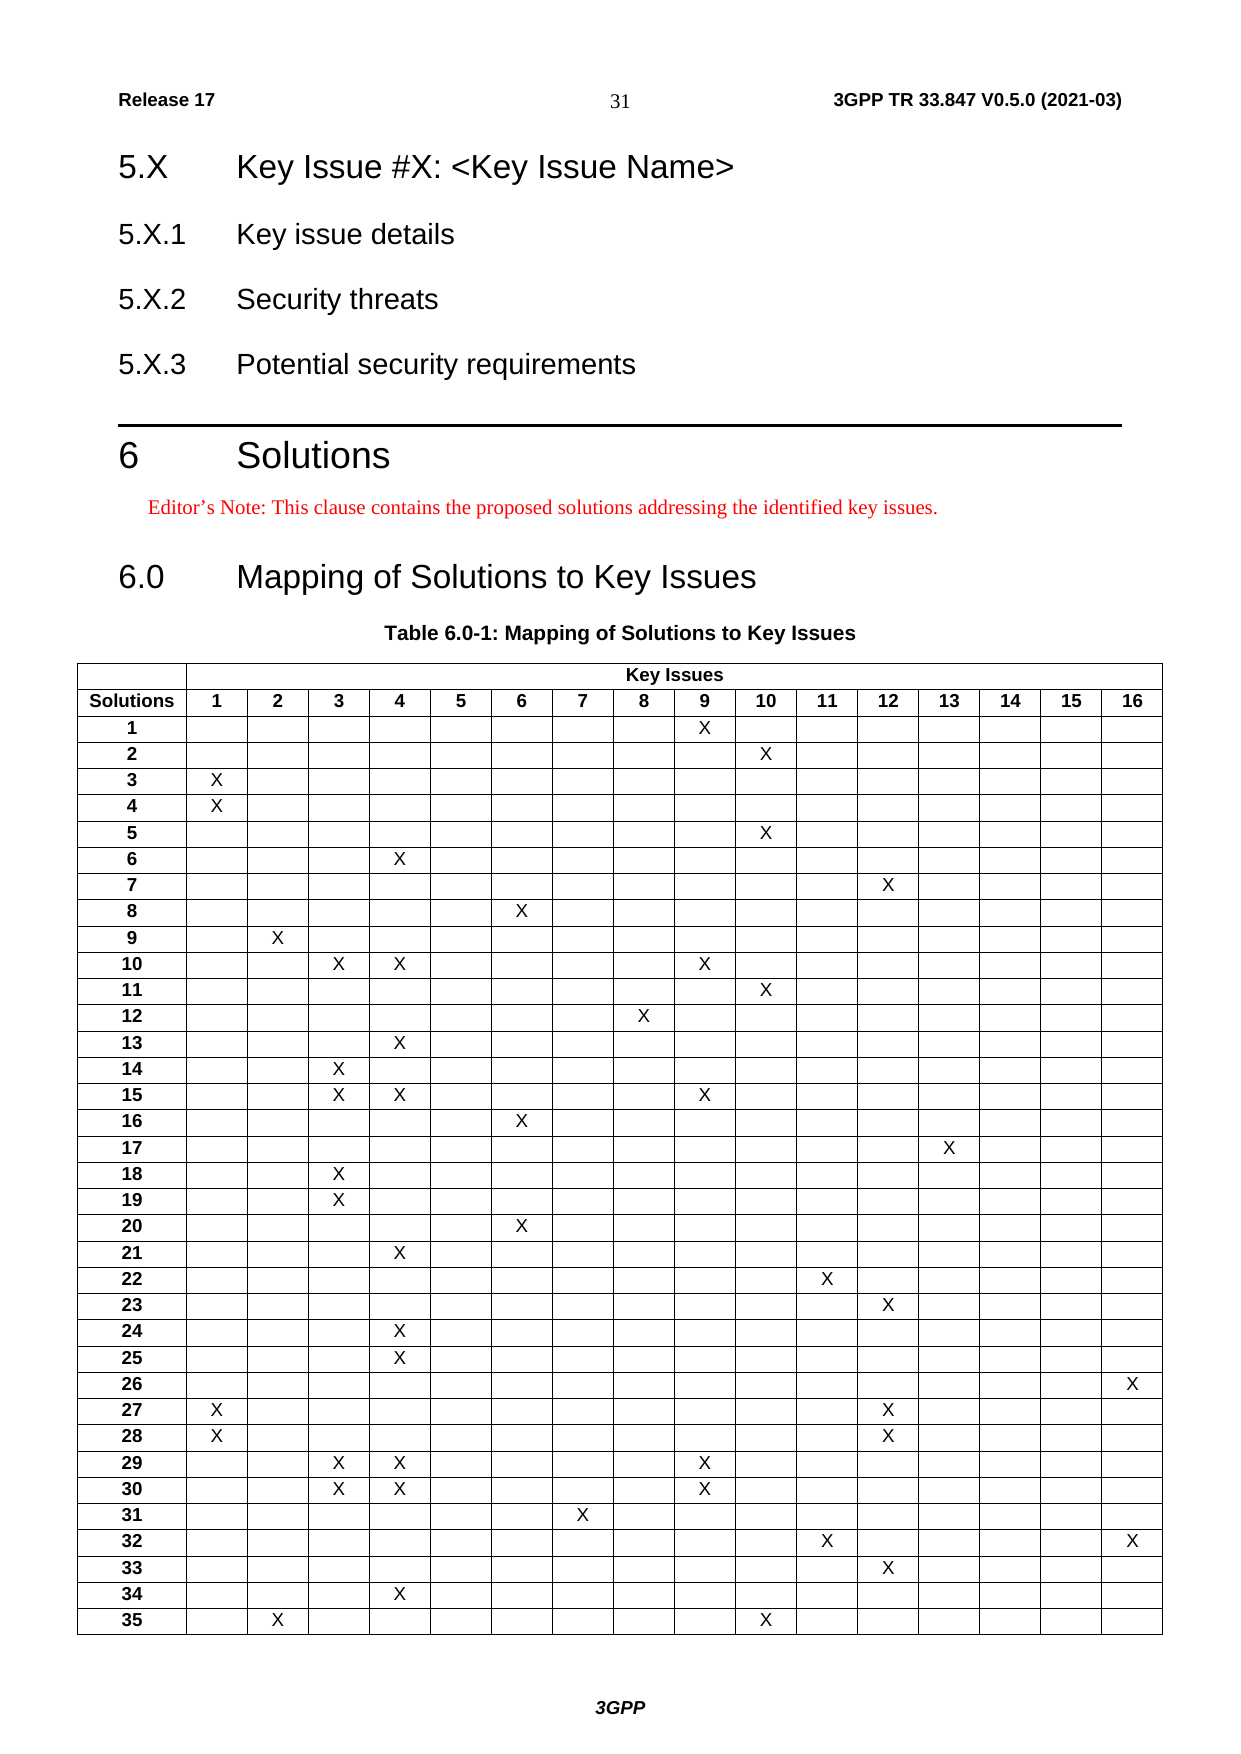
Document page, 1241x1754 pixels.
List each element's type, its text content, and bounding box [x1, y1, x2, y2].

table_cell [309, 1373, 369, 1398]
table_cell [1102, 743, 1162, 768]
table_cell [614, 717, 674, 742]
table_cell X [370, 848, 430, 873]
table_cell [370, 769, 430, 794]
table_cell [248, 1163, 308, 1188]
table_cell [248, 1399, 308, 1424]
table_cell X [309, 1163, 369, 1188]
table_cell X [370, 1478, 430, 1503]
table_cell [1041, 900, 1101, 926]
table_cell [858, 1320, 918, 1346]
table_cell [919, 1583, 979, 1608]
table_cell 10 [736, 690, 796, 716]
table_cell [1041, 1399, 1101, 1424]
table_cell [1041, 1189, 1101, 1214]
table_cell [614, 1504, 674, 1529]
table_cell [431, 1347, 491, 1372]
table_cell [431, 953, 491, 978]
table_cell [614, 1452, 674, 1477]
table_cell [370, 717, 430, 742]
table_cell [736, 1294, 796, 1319]
table_cell [187, 1032, 247, 1057]
table_cell [858, 1215, 918, 1241]
table_cell 1 [78, 717, 186, 742]
table_cell 8 [78, 900, 186, 926]
table_cell [980, 1268, 1040, 1293]
table_cell X [858, 1425, 918, 1451]
table_cell [980, 1504, 1040, 1529]
table_cell [980, 1005, 1040, 1031]
table_cell [1041, 822, 1101, 847]
table_cell [1102, 1058, 1162, 1083]
table_cell [736, 1530, 796, 1556]
table_cell [736, 1478, 796, 1503]
table_cell [370, 1215, 430, 1241]
table_cell X [309, 1478, 369, 1503]
table_cell [736, 1084, 796, 1109]
table_cell [675, 1110, 735, 1136]
table_cell [1102, 1557, 1162, 1582]
table_cell [309, 1005, 369, 1031]
table_cell [614, 1320, 674, 1346]
table_cell [248, 953, 308, 978]
table_cell [553, 1399, 613, 1424]
table_cell [309, 1347, 369, 1372]
table_cell X [736, 979, 796, 1004]
table_cell [736, 1189, 796, 1214]
table_cell 2 [78, 743, 186, 768]
table_cell [492, 1320, 552, 1346]
table_cell 5 [78, 822, 186, 847]
table_cell [309, 1583, 369, 1608]
table_cell [431, 1425, 491, 1451]
table_cell 32 [78, 1530, 186, 1556]
table_cell 6 [492, 690, 552, 716]
table_cell [736, 874, 796, 899]
table_cell 4 [370, 690, 430, 716]
table_cell 11 [78, 979, 186, 1004]
table_cell [492, 1504, 552, 1529]
table_cell [858, 795, 918, 821]
table_cell [1102, 848, 1162, 873]
table_cell [1102, 1268, 1162, 1293]
table_cell [736, 1058, 796, 1083]
table_cell [919, 900, 979, 926]
table_cell [675, 1609, 735, 1634]
table_cell [736, 1609, 796, 1634]
table_cell [553, 1320, 613, 1346]
table_cell [919, 848, 979, 873]
table_cell [1102, 1084, 1162, 1109]
table_cell X [309, 1058, 369, 1083]
table_cell [980, 1425, 1040, 1451]
table_cell [431, 1268, 491, 1293]
table_cell [248, 1215, 308, 1241]
table_cell [553, 900, 613, 926]
table_cell [492, 1583, 552, 1608]
table_cell [980, 1347, 1040, 1372]
table_cell [614, 1478, 674, 1503]
table_cell [309, 848, 369, 873]
table_cell [797, 1452, 857, 1477]
table_cell [980, 848, 1040, 873]
table_cell [553, 1189, 613, 1214]
table_cell [1102, 1452, 1162, 1477]
table_cell [675, 1557, 735, 1582]
table_cell [1041, 1058, 1101, 1083]
table_cell [553, 1268, 613, 1293]
table_cell X [370, 1320, 430, 1346]
table_cell [492, 1294, 552, 1319]
table_cell [919, 1504, 979, 1529]
table_cell [614, 953, 674, 978]
table_cell 20 [78, 1215, 186, 1241]
table_cell [614, 848, 674, 873]
table_cell [553, 1215, 613, 1241]
table_cell [553, 1058, 613, 1083]
table_cell [492, 1189, 552, 1214]
table_cell [675, 769, 735, 794]
table_cell [492, 1557, 552, 1582]
table_cell [797, 1347, 857, 1372]
table_cell [980, 1530, 1040, 1556]
table_cell [614, 795, 674, 821]
table_cell [919, 979, 979, 1004]
table_cell [980, 1373, 1040, 1398]
table_cell [248, 1373, 308, 1398]
table_cell [248, 1294, 308, 1319]
table_cell [248, 900, 308, 926]
table_cell [797, 1320, 857, 1346]
table_header Key Issues [187, 664, 1162, 689]
table_cell [980, 717, 1040, 742]
table_cell [431, 822, 491, 847]
table_cell [553, 1005, 613, 1031]
table_cell [1102, 1425, 1162, 1451]
table_cell 11 [797, 690, 857, 716]
table_cell X [492, 1215, 552, 1241]
table_cell [1041, 1032, 1101, 1057]
table_cell 8 [614, 690, 674, 716]
table_cell [980, 900, 1040, 926]
table_cell [309, 769, 369, 794]
table_cell [248, 743, 308, 768]
table_cell [1102, 1478, 1162, 1503]
table_cell [431, 1530, 491, 1556]
table_cell [187, 1137, 247, 1162]
table_cell [553, 1084, 613, 1109]
table_cell [431, 717, 491, 742]
table_cell [980, 1242, 1040, 1267]
table_cell [309, 1399, 369, 1424]
table_cell [919, 1242, 979, 1267]
table_cell [1041, 1373, 1101, 1398]
table_cell [553, 1530, 613, 1556]
table_cell [248, 1583, 308, 1608]
table_cell [614, 1032, 674, 1057]
table_cell [1041, 769, 1101, 794]
table_cell [919, 1452, 979, 1477]
table_cell [980, 1110, 1040, 1136]
table_cell [919, 1032, 979, 1057]
table_cell [431, 795, 491, 821]
table_cell 15 [78, 1084, 186, 1109]
table_cell [309, 1110, 369, 1136]
table_cell [309, 1294, 369, 1319]
table_cell [187, 1609, 247, 1634]
table_cell [1041, 1609, 1101, 1634]
table_cell [248, 1609, 308, 1634]
table_cell 13 [919, 690, 979, 716]
table_cell [309, 1557, 369, 1582]
table_cell [675, 743, 735, 768]
table_cell [1041, 795, 1101, 821]
table_cell [736, 795, 796, 821]
table_cell [492, 1058, 552, 1083]
table_cell [980, 769, 1040, 794]
table_cell [431, 1294, 491, 1319]
table_cell 10 [78, 953, 186, 978]
table_cell [675, 1399, 735, 1424]
table_cell [736, 1347, 796, 1372]
table_cell [858, 900, 918, 926]
table_cell [370, 1425, 430, 1451]
table_cell [858, 1530, 918, 1556]
table_cell [431, 1163, 491, 1188]
table_cell [248, 1530, 308, 1556]
table_cell [553, 1347, 613, 1372]
table_cell [797, 1399, 857, 1424]
table_cell 9 [78, 927, 186, 952]
table_cell [431, 848, 491, 873]
table_cell [736, 1005, 796, 1031]
table_cell [1102, 927, 1162, 952]
table_cell [858, 1189, 918, 1214]
table_cell [675, 1215, 735, 1241]
table_cell [858, 1268, 918, 1293]
table_cell 22 [78, 1268, 186, 1293]
table_cell [1041, 953, 1101, 978]
table_cell [858, 1609, 918, 1634]
table_cell [614, 1373, 674, 1398]
table_cell [614, 1084, 674, 1109]
table_cell [309, 1242, 369, 1267]
table_cell [553, 979, 613, 1004]
table_cell [492, 1242, 552, 1267]
table_cell [370, 979, 430, 1004]
table_cell [1041, 1215, 1101, 1241]
table_cell [248, 822, 308, 847]
table_cell [919, 822, 979, 847]
table_cell [675, 874, 735, 899]
table_cell [553, 953, 613, 978]
table_cell [1102, 953, 1162, 978]
table_cell [919, 769, 979, 794]
table_cell X [858, 1294, 918, 1319]
table_cell [431, 1032, 491, 1057]
table_cell [553, 874, 613, 899]
table_cell [248, 1504, 308, 1529]
table_cell [858, 1242, 918, 1267]
table_cell [309, 1137, 369, 1162]
table_cell [492, 1530, 552, 1556]
table_cell [919, 1399, 979, 1424]
table_cell [492, 927, 552, 952]
table_cell [248, 1032, 308, 1057]
table_cell [78, 1583, 186, 1608]
table_cell [431, 1189, 491, 1214]
table_cell [614, 1583, 674, 1608]
table_cell [858, 769, 918, 794]
table_cell [797, 769, 857, 794]
table_cell [492, 1452, 552, 1477]
table_cell 15 [1041, 690, 1101, 716]
table_cell [858, 927, 918, 952]
table_cell [614, 1347, 674, 1372]
subtitle 5.X.1 Key issue details [118, 217, 1122, 251]
table_cell [553, 848, 613, 873]
table_cell [797, 927, 857, 952]
table_cell [614, 1215, 674, 1241]
table_cell [1041, 1110, 1101, 1136]
table_cell [614, 1425, 674, 1451]
table_cell 17 [78, 1137, 186, 1162]
table_cell [675, 1005, 735, 1031]
table_cell [248, 769, 308, 794]
table_cell X [858, 874, 918, 899]
table_cell [1041, 717, 1101, 742]
table_cell 1 [187, 690, 247, 716]
table_cell [431, 1242, 491, 1267]
table_cell [492, 953, 552, 978]
table_cell [614, 927, 674, 952]
subtitle 5.X Key Issue #X: <Key Issue Name> [118, 147, 1122, 186]
table_cell X [492, 1110, 552, 1136]
table_cell [614, 874, 674, 899]
table_cell X [553, 1504, 613, 1529]
table_cell [370, 1504, 430, 1529]
table_cell 7 [78, 874, 186, 899]
table_cell [1041, 1163, 1101, 1188]
table_cell [492, 1347, 552, 1372]
table_cell [309, 900, 369, 926]
table_cell [370, 822, 430, 847]
table_cell [309, 1215, 369, 1241]
table_cell X [1102, 1373, 1162, 1398]
table_cell [675, 1058, 735, 1083]
table_cell [736, 1452, 796, 1477]
table_cell [248, 1268, 308, 1293]
table_cell [919, 1347, 979, 1372]
table_cell X [187, 769, 247, 794]
table_cell [675, 1268, 735, 1293]
table_cell [553, 1137, 613, 1162]
table_cell [370, 1609, 430, 1634]
table_cell [492, 743, 552, 768]
table_cell [248, 1425, 308, 1451]
table_cell [187, 1373, 247, 1398]
table_cell [858, 1163, 918, 1188]
table_cell [797, 900, 857, 926]
table_cell [614, 822, 674, 847]
table_cell [675, 927, 735, 952]
table_cell X [492, 900, 552, 926]
table_cell [187, 1320, 247, 1346]
table_cell [248, 1557, 308, 1582]
table_cell [980, 1452, 1040, 1477]
table_cell [980, 1189, 1040, 1214]
table_cell [370, 1530, 430, 1556]
table_cell [187, 1347, 247, 1372]
table_cell [980, 795, 1040, 821]
table_cell [187, 1452, 247, 1477]
table_cell X [309, 1452, 369, 1477]
table_cell [309, 1609, 369, 1634]
table_cell [980, 979, 1040, 1004]
table_cell [370, 927, 430, 952]
table_cell [431, 1399, 491, 1424]
table_cell [431, 743, 491, 768]
table_cell [1041, 1452, 1101, 1477]
table_cell X [309, 1084, 369, 1109]
table_cell [1102, 1320, 1162, 1346]
table_cell [187, 979, 247, 1004]
table_cell [309, 1032, 369, 1057]
table_cell [248, 1320, 308, 1346]
table_cell [492, 1268, 552, 1293]
table_cell [370, 1137, 430, 1162]
table_cell [675, 1032, 735, 1057]
table_cell [187, 743, 247, 768]
table_cell [1102, 822, 1162, 847]
table_cell [492, 1373, 552, 1398]
table_cell [1102, 874, 1162, 899]
table_cell [370, 1583, 430, 1608]
table_cell [248, 979, 308, 1004]
table_cell [675, 1504, 735, 1529]
table_cell [980, 1320, 1040, 1346]
table_cell [187, 1242, 247, 1267]
table_cell [187, 1478, 247, 1503]
table_cell [431, 874, 491, 899]
table_cell [980, 874, 1040, 899]
table_cell [1041, 1084, 1101, 1109]
table_cell [553, 1609, 613, 1634]
table_cell [1102, 1609, 1162, 1634]
table_cell [614, 769, 674, 794]
table_cell [797, 1163, 857, 1188]
table_cell [980, 1557, 1040, 1582]
table_cell [675, 1320, 735, 1346]
table_cell [614, 1609, 674, 1634]
table_cell X [187, 1399, 247, 1424]
table_cell [248, 1452, 308, 1477]
table_cell [431, 979, 491, 1004]
table_cell [614, 1530, 674, 1556]
table_cell [431, 1609, 491, 1634]
table_cell 19 [78, 1189, 186, 1214]
table_cell [736, 927, 796, 952]
table_cell [919, 1058, 979, 1083]
table_cell [614, 1294, 674, 1319]
table_cell [980, 1399, 1040, 1424]
table_cell [858, 1504, 918, 1529]
table_cell [858, 1373, 918, 1398]
table_cell [797, 1189, 857, 1214]
table_cell [919, 1268, 979, 1293]
table_cell X [370, 1347, 430, 1372]
table_cell [1102, 1504, 1162, 1529]
table_cell [675, 1163, 735, 1188]
table_cell X [187, 1425, 247, 1451]
subtitle 5.X.3 Potential security requirements [118, 347, 1122, 380]
table_cell [492, 1478, 552, 1503]
table_cell [492, 1163, 552, 1188]
table_cell [1102, 900, 1162, 926]
text Editor’s Note: This clause contains the proposed solutions addressing the identified key issues. [148, 495, 1122, 519]
table_cell [492, 769, 552, 794]
table_cell [309, 822, 369, 847]
table_cell [797, 953, 857, 978]
table_cell 26 [78, 1373, 186, 1398]
table_cell [919, 1609, 979, 1634]
table_cell X [370, 1084, 430, 1109]
table_cell [736, 900, 796, 926]
table_cell [797, 1373, 857, 1398]
table_cell [1102, 769, 1162, 794]
table_cell [248, 1478, 308, 1503]
table_cell [431, 1110, 491, 1136]
table_cell [492, 874, 552, 899]
table_cell X [675, 1452, 735, 1477]
table_cell X [736, 743, 796, 768]
table_cell [919, 1189, 979, 1214]
table_cell [797, 1583, 857, 1608]
table_cell [797, 1478, 857, 1503]
table_cell [797, 1215, 857, 1241]
table_cell [431, 1557, 491, 1582]
table_cell [1041, 743, 1101, 768]
table_cell [370, 1294, 430, 1319]
table_cell 28 [78, 1425, 186, 1451]
table_cell [431, 1373, 491, 1398]
table_cell [736, 1110, 796, 1136]
table_cell [309, 1320, 369, 1346]
table_cell [553, 1373, 613, 1398]
table_cell [370, 1189, 430, 1214]
table_cell [858, 743, 918, 768]
table_cell [187, 1058, 247, 1083]
table_cell [614, 743, 674, 768]
table_cell [553, 822, 613, 847]
table_cell [919, 1163, 979, 1188]
table_cell [370, 795, 430, 821]
table_cell [492, 1005, 552, 1031]
table_cell [431, 927, 491, 952]
table_cell [370, 1058, 430, 1083]
table_cell [1041, 1530, 1101, 1556]
table_cell [980, 1294, 1040, 1319]
table_cell [187, 822, 247, 847]
table_cell [1041, 1294, 1101, 1319]
table_cell 12 [78, 1005, 186, 1031]
table_cell [614, 1399, 674, 1424]
table_cell 29 [78, 1452, 186, 1477]
table_cell [248, 1347, 308, 1372]
table_cell [919, 1294, 979, 1319]
table_cell [187, 1084, 247, 1109]
table_cell [614, 1557, 674, 1582]
table_cell [492, 848, 552, 873]
subtitle 6.0 Mapping of Solutions to Key Issues [118, 557, 1122, 595]
table_cell [614, 1242, 674, 1267]
table_cell [980, 1084, 1040, 1109]
table_cell 7 [553, 690, 613, 716]
table_cell X [370, 1242, 430, 1267]
table_cell [797, 1032, 857, 1057]
table_cell [1102, 1583, 1162, 1608]
table_cell [919, 953, 979, 978]
table_cell [919, 1557, 979, 1582]
table_cell [248, 1242, 308, 1267]
table_cell [431, 1058, 491, 1083]
table_cell [1102, 1242, 1162, 1267]
table_cell [919, 927, 979, 952]
table_cell [797, 795, 857, 821]
table_cell X [675, 717, 735, 742]
table_cell [370, 1373, 430, 1398]
table_cell [980, 1583, 1040, 1608]
table_cell X [797, 1268, 857, 1293]
subtitle 6 Solutions [118, 427, 1122, 477]
table_cell [919, 717, 979, 742]
table_cell 3 [309, 690, 369, 716]
table_cell [736, 1137, 796, 1162]
table_cell [675, 979, 735, 1004]
table_cell [797, 717, 857, 742]
table_cell [736, 1268, 796, 1293]
table_cell [1102, 1137, 1162, 1162]
table_cell [736, 1583, 796, 1608]
table_cell [370, 1399, 430, 1424]
table_cell [736, 1163, 796, 1188]
table_cell [431, 1320, 491, 1346]
table_cell [736, 1504, 796, 1529]
table_cell [797, 848, 857, 873]
table_cell 5 [431, 690, 491, 716]
table_cell [309, 795, 369, 821]
table_cell [370, 1110, 430, 1136]
table_cell [1041, 1557, 1101, 1582]
table_cell [919, 1215, 979, 1241]
table_cell [858, 717, 918, 742]
table_cell [919, 795, 979, 821]
table_cell [248, 1005, 308, 1031]
table_cell X [309, 953, 369, 978]
table_cell [919, 1373, 979, 1398]
table_cell [980, 1032, 1040, 1057]
table_cell [614, 1268, 674, 1293]
table_cell [1102, 1294, 1162, 1319]
table_cell [736, 1320, 796, 1346]
table_cell [797, 1504, 857, 1529]
table_cell [187, 1557, 247, 1582]
table_cell [553, 927, 613, 952]
table_cell [553, 795, 613, 821]
table_cell [919, 1005, 979, 1031]
table_cell [614, 1189, 674, 1214]
table_cell [797, 1058, 857, 1083]
table_cell [736, 1557, 796, 1582]
table_cell [431, 1137, 491, 1162]
table_cell [553, 1478, 613, 1503]
table_cell [675, 1294, 735, 1319]
table_cell [1041, 1242, 1101, 1267]
table_cell [1102, 1189, 1162, 1214]
table_cell X [370, 1032, 430, 1057]
table_cell [797, 822, 857, 847]
table_cell [187, 1294, 247, 1319]
table_cell X [736, 822, 796, 847]
table_cell [1041, 1137, 1101, 1162]
table_cell [370, 1557, 430, 1582]
table_cell [858, 1478, 918, 1503]
table_cell [858, 979, 918, 1004]
table_cell [248, 1110, 308, 1136]
table_cell [248, 874, 308, 899]
table_cell [431, 1504, 491, 1529]
table_cell [1102, 1163, 1162, 1188]
text Table 6.0-1: Mapping of Solutions to Key Issues [118, 620, 1122, 644]
table_cell [248, 795, 308, 821]
table_cell 18 [78, 1163, 186, 1188]
table_cell [980, 953, 1040, 978]
table_cell X [858, 1399, 918, 1424]
table_cell [370, 1268, 430, 1293]
table_cell [675, 1583, 735, 1608]
table_cell [553, 1294, 613, 1319]
table_cell [736, 848, 796, 873]
table_cell [492, 1425, 552, 1451]
table_cell 24 [78, 1320, 186, 1346]
table_cell [675, 1347, 735, 1372]
table_cell 21 [78, 1242, 186, 1267]
table_cell [797, 1137, 857, 1162]
table_cell 6 [78, 848, 186, 873]
table_cell X [675, 953, 735, 978]
table_cell 9 [675, 690, 735, 716]
table_cell [309, 717, 369, 742]
table_cell [187, 1504, 247, 1529]
table_cell [919, 1084, 979, 1109]
table_cell [797, 1294, 857, 1319]
table_cell X [797, 1530, 857, 1556]
table_cell [919, 1320, 979, 1346]
table_cell [309, 874, 369, 899]
table_cell [492, 1084, 552, 1109]
table_cell [858, 953, 918, 978]
table_cell [309, 1425, 369, 1451]
table_cell [980, 927, 1040, 952]
table_cell [431, 1452, 491, 1477]
table_cell [187, 717, 247, 742]
table_cell [309, 927, 369, 952]
table_cell [614, 1058, 674, 1083]
table_cell [736, 1215, 796, 1241]
table_cell [492, 979, 552, 1004]
table_cell [797, 1557, 857, 1582]
table_cell [492, 1609, 552, 1634]
table_cell [614, 1110, 674, 1136]
table_cell [614, 1163, 674, 1188]
table_cell [1041, 1504, 1101, 1529]
table_cell [919, 1425, 979, 1451]
table_cell [187, 1215, 247, 1241]
table_cell [797, 1609, 857, 1634]
table_cell [431, 1215, 491, 1241]
table_cell [248, 1189, 308, 1214]
table_cell [1102, 1032, 1162, 1057]
table_cell [675, 1425, 735, 1451]
table_cell [980, 822, 1040, 847]
table_cell 16 [1102, 690, 1162, 716]
table_cell [492, 1399, 552, 1424]
table_cell X [919, 1137, 979, 1162]
table_cell [187, 1163, 247, 1188]
table_cell [553, 1557, 613, 1582]
table_cell [309, 979, 369, 1004]
table_cell [980, 1609, 1040, 1634]
table_cell 25 [78, 1347, 186, 1372]
table_cell [78, 1557, 186, 1582]
table_cell [675, 1530, 735, 1556]
table_cell [736, 717, 796, 742]
table_cell [553, 1032, 613, 1057]
table_cell [858, 1058, 918, 1083]
table_cell 2 [248, 690, 308, 716]
table_cell [919, 1478, 979, 1503]
table_cell [187, 1530, 247, 1556]
table_cell [492, 822, 552, 847]
table_cell [675, 822, 735, 847]
table_cell [431, 769, 491, 794]
table_cell [1041, 1478, 1101, 1503]
table_cell [187, 874, 247, 899]
table_cell [492, 717, 552, 742]
table_cell [858, 1084, 918, 1109]
table_cell [1041, 1347, 1101, 1372]
table_cell X [675, 1478, 735, 1503]
table_cell [797, 1005, 857, 1031]
table_cell [553, 743, 613, 768]
table_cell X [187, 795, 247, 821]
table_cell [248, 717, 308, 742]
table_cell [858, 848, 918, 873]
table_cell [1102, 1347, 1162, 1372]
table_cell [858, 1005, 918, 1031]
table_cell [736, 1425, 796, 1451]
table_cell [797, 743, 857, 768]
table_cell X [370, 1452, 430, 1477]
table_cell [248, 1084, 308, 1109]
table_cell 23 [78, 1294, 186, 1319]
table_cell [553, 1425, 613, 1451]
table_cell [1041, 979, 1101, 1004]
table_cell [248, 1137, 308, 1162]
table_cell [919, 1110, 979, 1136]
table_cell 16 [78, 1110, 186, 1136]
table_cell [1102, 795, 1162, 821]
table_cell [492, 795, 552, 821]
table_cell [187, 1268, 247, 1293]
table_cell [858, 1583, 918, 1608]
table_cell [492, 1137, 552, 1162]
table_cell [553, 1242, 613, 1267]
table_cell [675, 848, 735, 873]
table_cell [797, 1242, 857, 1267]
table_cell [370, 743, 430, 768]
table_cell [431, 900, 491, 926]
table_cell [980, 1163, 1040, 1188]
table_cell [1041, 927, 1101, 952]
table_cell 13 [78, 1032, 186, 1057]
table_cell [370, 1163, 430, 1188]
table_cell [797, 1425, 857, 1451]
table_cell [187, 953, 247, 978]
table_cell [248, 848, 308, 873]
table_cell X [370, 953, 430, 978]
table_cell [980, 1137, 1040, 1162]
table_cell [1041, 848, 1101, 873]
table_cell [858, 1032, 918, 1057]
table_cell [675, 1137, 735, 1162]
table_cell [980, 1058, 1040, 1083]
table_cell 27 [78, 1399, 186, 1424]
table_cell [431, 1084, 491, 1109]
table_cell [309, 1504, 369, 1529]
table_cell [1102, 717, 1162, 742]
table_cell [614, 900, 674, 926]
table_cell X [248, 927, 308, 952]
table_cell [187, 927, 247, 952]
table_cell [370, 1005, 430, 1031]
table_cell [1102, 1005, 1162, 1031]
table_cell 12 [858, 690, 918, 716]
table_cell X [309, 1189, 369, 1214]
table_cell [553, 769, 613, 794]
table_cell [980, 1215, 1040, 1241]
table_cell [187, 1110, 247, 1136]
table_cell [858, 1452, 918, 1477]
table_cell [187, 848, 247, 873]
table_cell [797, 874, 857, 899]
table_cell [370, 900, 430, 926]
table_cell X [614, 1005, 674, 1031]
table_cell Solutions [78, 690, 186, 716]
table_cell [1041, 1005, 1101, 1031]
table_cell [553, 1110, 613, 1136]
table_cell [736, 769, 796, 794]
table_cell [675, 1242, 735, 1267]
table_cell X [1102, 1530, 1162, 1556]
table_cell X [675, 1084, 735, 1109]
table_cell 14 [78, 1058, 186, 1083]
table_cell [309, 743, 369, 768]
table_cell [1041, 1583, 1101, 1608]
table_cell [736, 1399, 796, 1424]
table_cell [858, 1110, 918, 1136]
table_cell 4 [78, 795, 186, 821]
table_cell [614, 979, 674, 1004]
table_cell [675, 1189, 735, 1214]
table_cell [553, 717, 613, 742]
table_cell [309, 1268, 369, 1293]
table_cell [187, 1189, 247, 1214]
table_cell [431, 1478, 491, 1503]
table_cell [736, 1242, 796, 1267]
table_cell [614, 1137, 674, 1162]
table_cell [1102, 1399, 1162, 1424]
table_cell [492, 1032, 552, 1057]
subtitle 5.X.2 Security threats [118, 282, 1122, 316]
table_cell [187, 1583, 247, 1608]
table_cell [736, 953, 796, 978]
table_cell [736, 1373, 796, 1398]
table_cell 30 [78, 1478, 186, 1503]
table_cell [858, 1347, 918, 1372]
table_cell 14 [980, 690, 1040, 716]
table_cell [675, 795, 735, 821]
table_cell [431, 1005, 491, 1031]
table_cell [797, 1084, 857, 1109]
table_cell [370, 874, 430, 899]
table_cell [797, 979, 857, 1004]
table_cell [1041, 874, 1101, 899]
table_cell 3 [78, 769, 186, 794]
table_cell [553, 1452, 613, 1477]
table_cell [309, 1530, 369, 1556]
table_cell [980, 1478, 1040, 1503]
table_cell [736, 1032, 796, 1057]
table_cell [553, 1163, 613, 1188]
table_cell [553, 1583, 613, 1608]
table_cell [675, 1373, 735, 1398]
table_cell [1102, 979, 1162, 1004]
table_cell [797, 1110, 857, 1136]
table_cell [675, 900, 735, 926]
table_cell 31 [78, 1504, 186, 1529]
table_cell [187, 900, 247, 926]
table_cell [1041, 1268, 1101, 1293]
table_cell [858, 1557, 918, 1582]
table_cell [1041, 1320, 1101, 1346]
table_header [78, 664, 186, 689]
table_cell [858, 822, 918, 847]
table_cell [919, 874, 979, 899]
table_cell [858, 1137, 918, 1162]
table_cell [1041, 1425, 1101, 1451]
table_cell [248, 1058, 308, 1083]
table_cell [980, 743, 1040, 768]
table_cell [919, 1530, 979, 1556]
table_cell [78, 1609, 186, 1634]
table_cell [187, 1005, 247, 1031]
table_cell [919, 743, 979, 768]
table_cell [1102, 1110, 1162, 1136]
table_cell [1102, 1215, 1162, 1241]
table_cell [431, 1583, 491, 1608]
